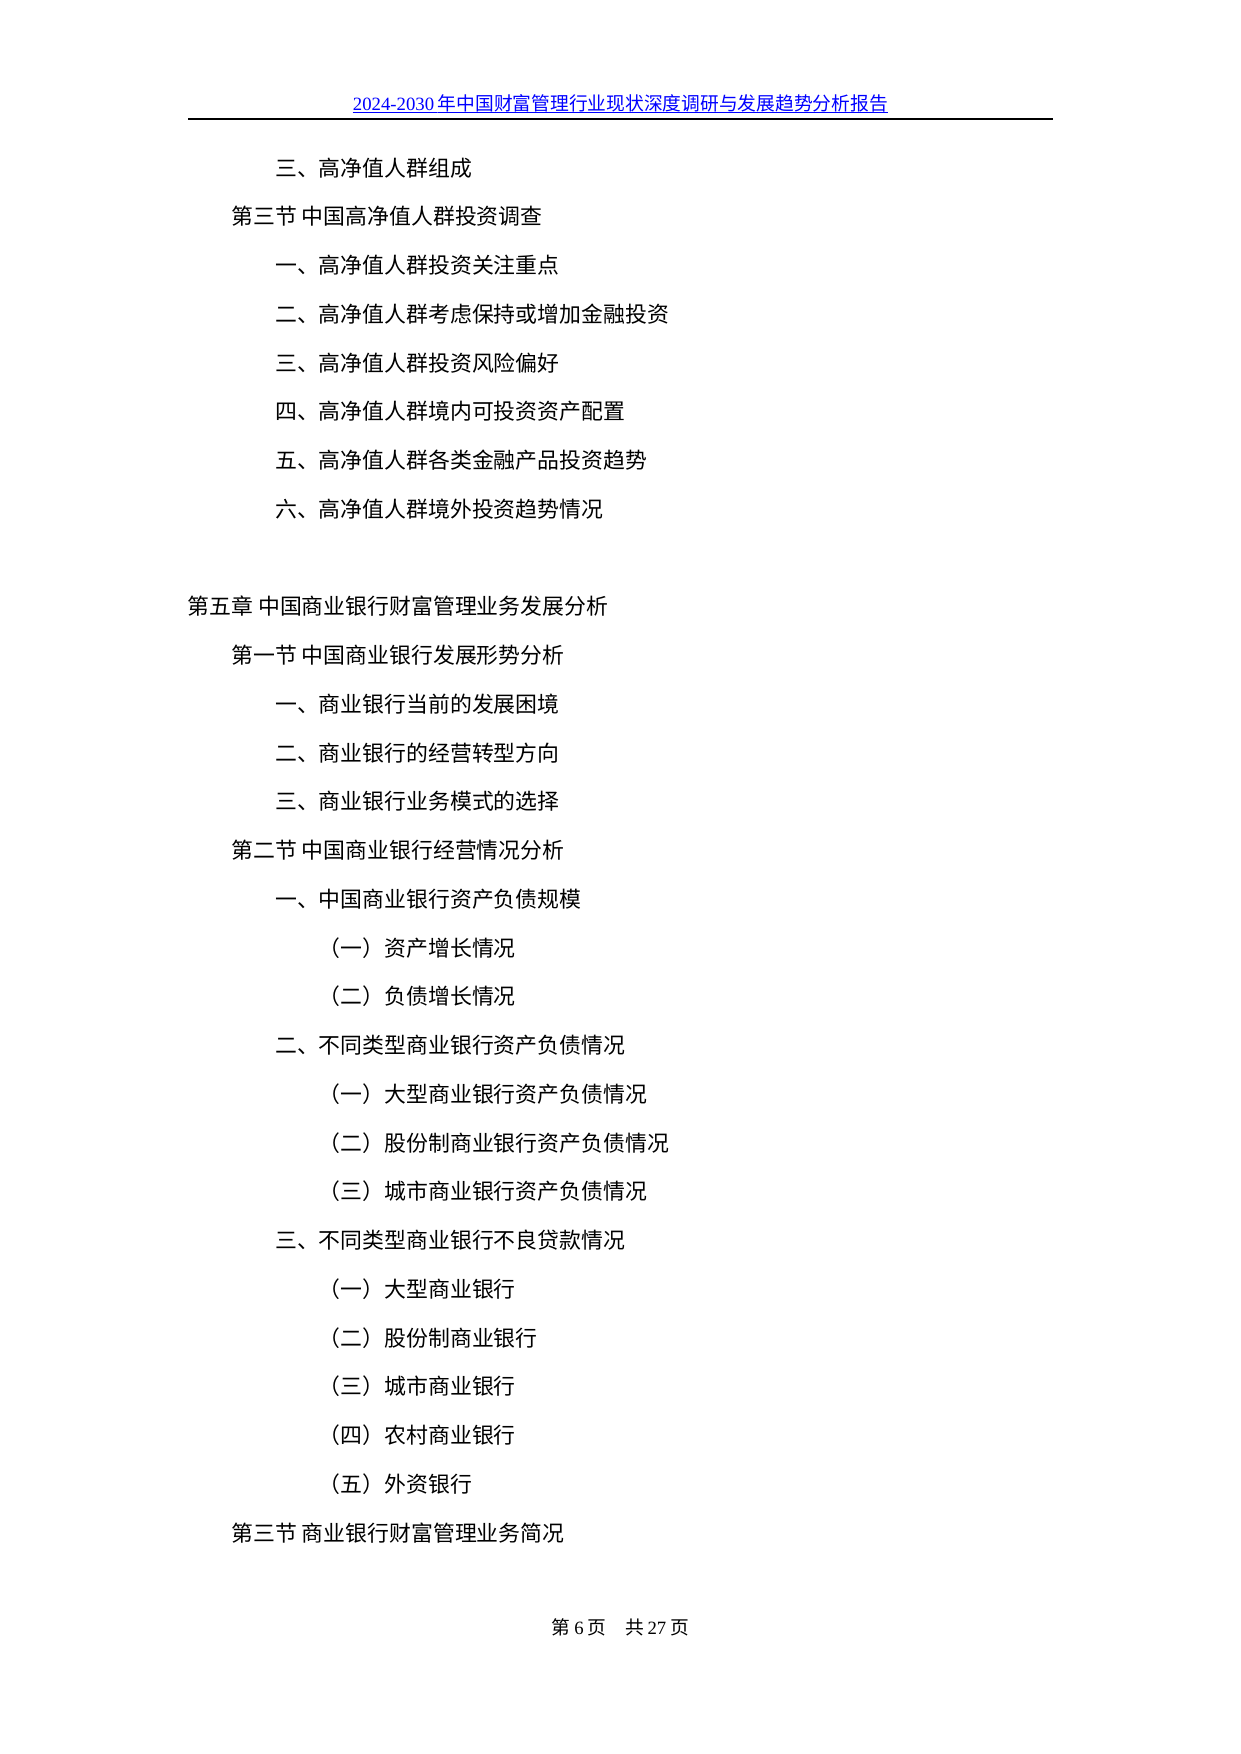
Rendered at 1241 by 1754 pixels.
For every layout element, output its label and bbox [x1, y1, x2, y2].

text [187, 150, 1053, 1548]
